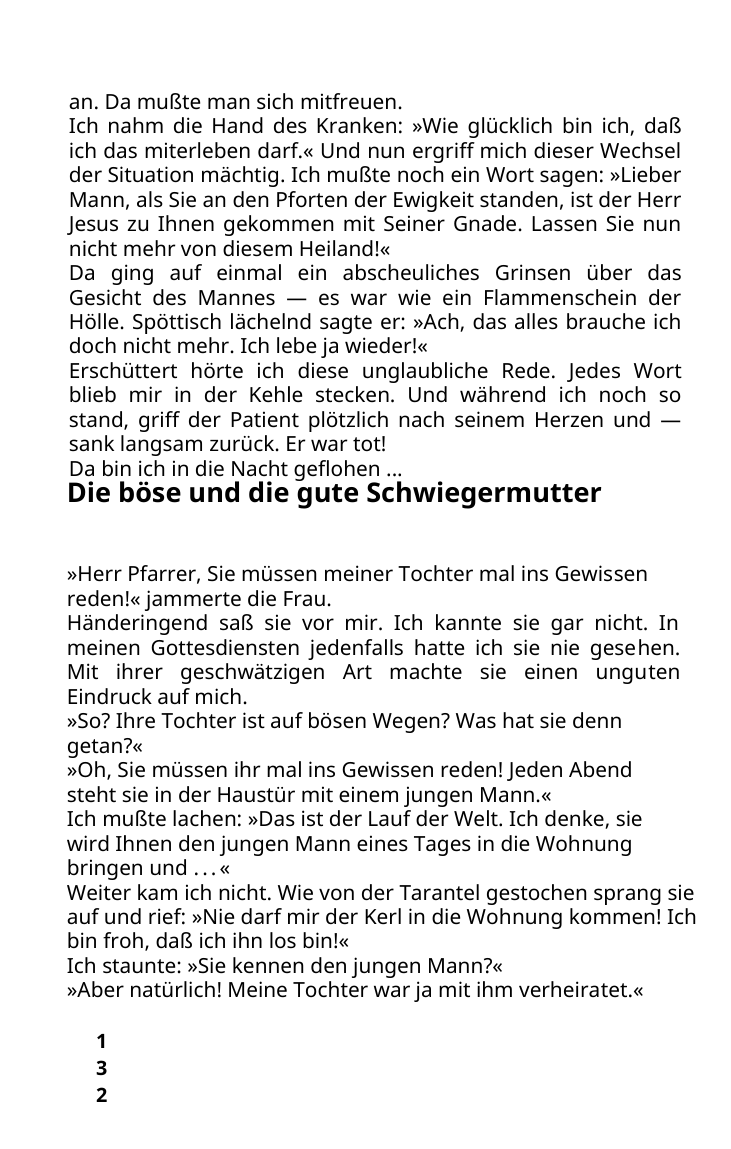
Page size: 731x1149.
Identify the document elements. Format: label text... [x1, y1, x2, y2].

subtitle Die böse und die gute Schwiegermutter [67, 481, 730, 508]
text Weiter kam ich nicht. Wie von der Tarantel gestochen sprang sie auf und rief: »Nie darf mir der Kerl in die Wohnung kommen! Ich bin froh, daß ich ihn los bin!« [67, 880, 730, 954]
text »Aber natürlich! Meine Tochter war ja mit ihm verheiratet.« [67, 978, 680, 1003]
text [69, 89, 682, 114]
text Ich nahm die Hand des Kranken: »Wie glücklich bin ich, daß ich das miterleben darf.« Und nun ergriff mich dieser Wechsel der Situation mächtig. Ich mußte noch ein Wort sagen: »Lieber Mann, als Sie an den Pforten der Ewigkeit standen, ist der Herr Jesus zu Ihnen gekommen mit Seiner Gnade. Lassen Sie nun nicht mehr von diesem Heiland!« [69, 114, 682, 261]
text Erschüttert hörte ich diese unglaubliche Rede. Jedes Wort blieb mir in der Kehle stecken. Und während ich noch so stand, griff der Patient plötzlich nach seinem Herzen und — sank langsam zurück. Er war tot! [69, 359, 682, 457]
text Händeringend saß sie vor mir. Ich kannte sie gar nicht. In meinen Gottesdiensten jedenfalls hatte ich sie nie gesehen. Mit ihrer geschwätzigen Art machte sie einen unguten Eindruck auf mich. [67, 611, 680, 709]
text »Oh, Sie müssen ihr mal ins Gewissen reden! Jeden Abend steht sie in der Haustür mit einem jungen Mann.« [67, 758, 680, 807]
text Da ging auf einmal ein abscheuliches Grinsen über das Gesicht des Mannes — es war wie ein Flammenschein der Hölle. Spöttisch lächelnd sagte er: »Ach, das alles brauche ich doch nicht mehr. Ich lebe ja wieder!« [69, 261, 682, 359]
text Ich staunte: »Sie kennen den jungen Mann?« [67, 954, 730, 978]
text »Herr Pfarrer, Sie müssen meiner Tochter mal ins Gewissen reden!« jammerte die Frau. [67, 562, 680, 611]
text Ich mußte lachen: »Das ist der Lauf der Welt. Ich denke, sie wird Ihnen den jungen Mann eines Tages in die Wohnung bringen und ...« [67, 807, 680, 880]
text »So? Ihre Tochter ist auf bösen Wegen? Was hat sie denn getan?« [67, 709, 680, 758]
text Da bin ich in die Nacht geflohen ... [69, 457, 730, 481]
